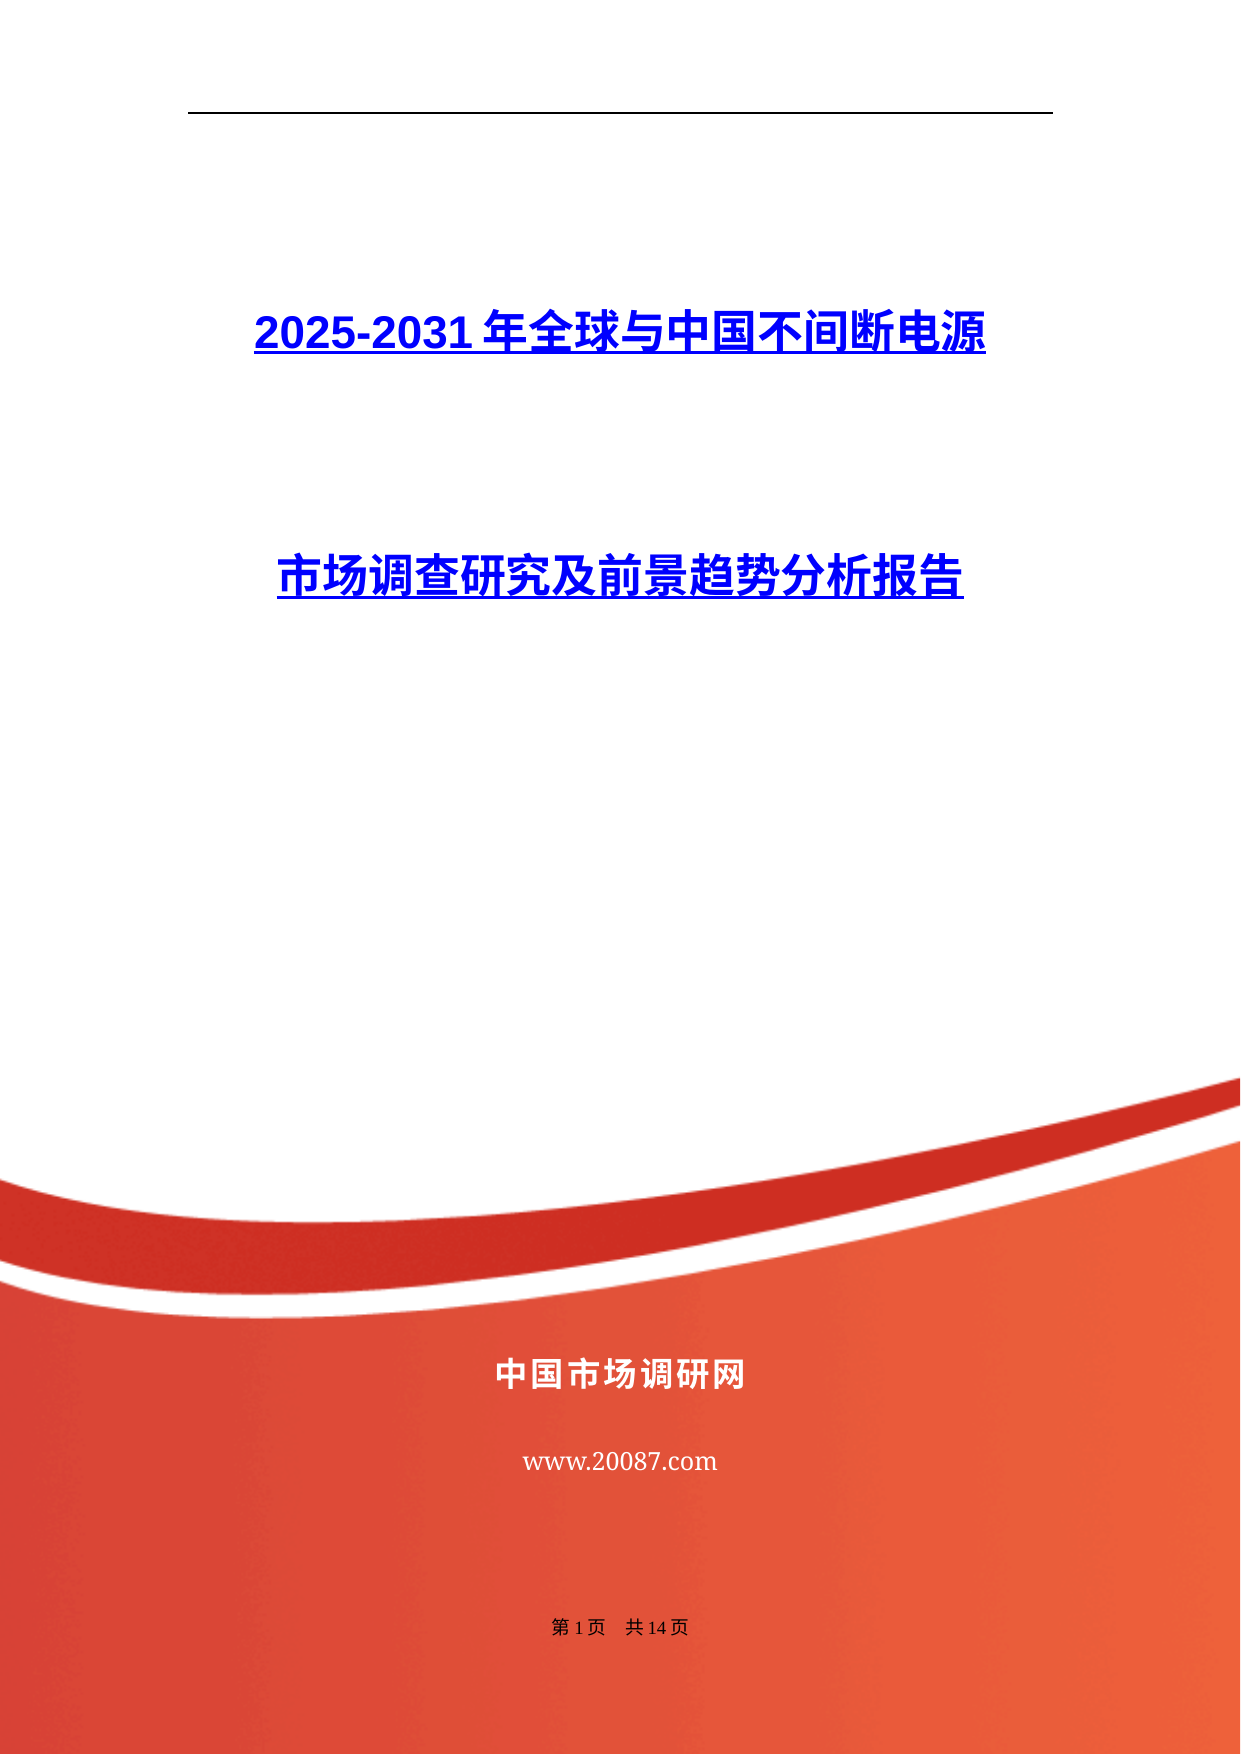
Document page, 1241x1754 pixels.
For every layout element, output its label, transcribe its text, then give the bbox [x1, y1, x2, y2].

table_header 2025-2031年全球与中国不间断电源市场调查研究及前景趋势分析报告 [188, 207, 1053, 773]
text www.20087.com [187, 1428, 1053, 1493]
picture [0, 1006, 1241, 1754]
subtitle 中国市场调研网 [187, 1339, 1053, 1404]
